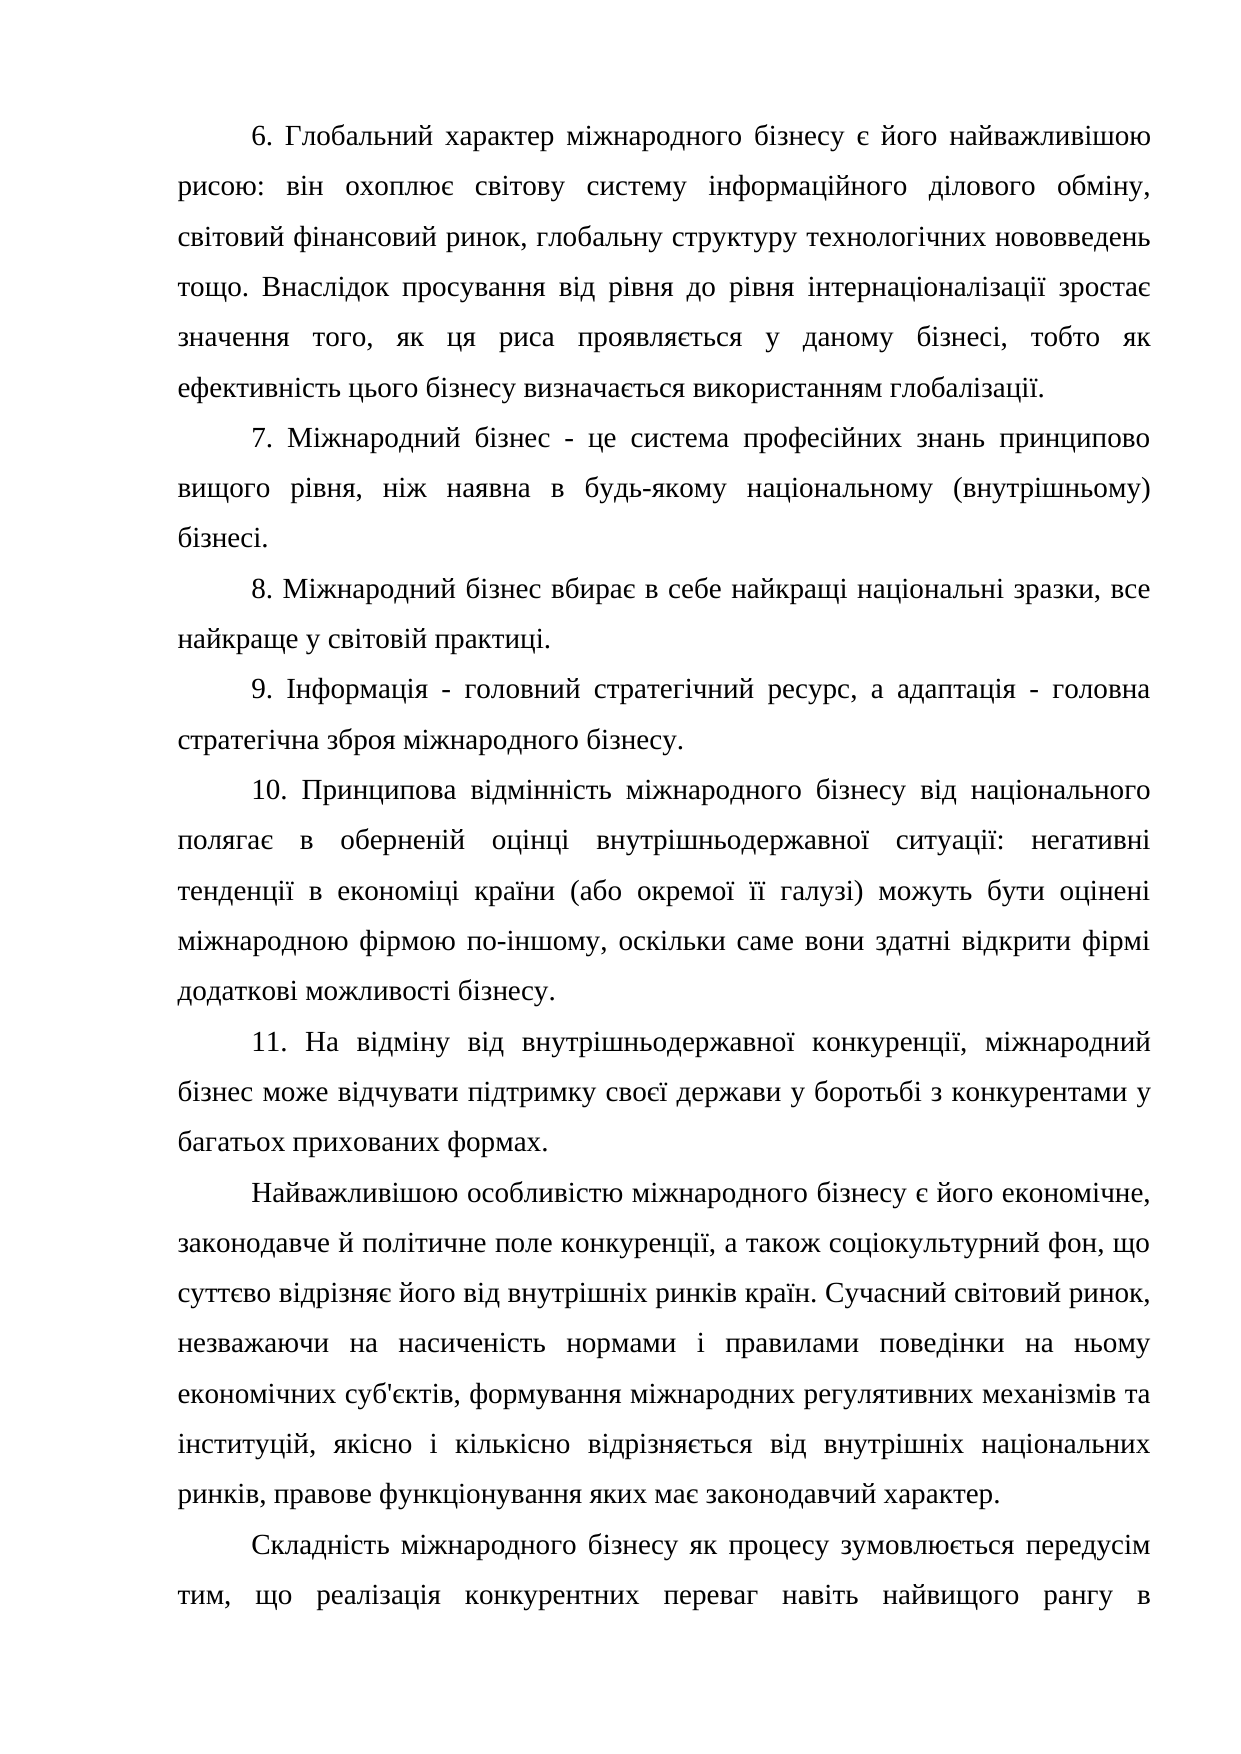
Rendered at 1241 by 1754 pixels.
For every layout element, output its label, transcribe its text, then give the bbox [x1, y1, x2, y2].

text 9. Інформація - головний стратегічний ресурс, а адаптація - головна стратегічна зброя міжнародного бізнесу. [177, 672, 1152, 755]
text 6. Глобальний характер міжнародного бізнесу є його найважливішою рисою: він охоплює світову систему інформаційного ділового обміну, світовий фінансовий ринок, глобальну структуру технологічних нововведень тощо. Внаслідок просування від рівня до рівня інтернаціоналізації зростає значення того, як ця риса проявляється у даному бізнесі, тобто як ефективність цього бізнесу визначається використанням глобалізації. [177, 118, 1152, 403]
text 7. Міжнародний бізнес - це система професійних знань принципово вищого рівня, ніж наявна в будь-якому національному (внутрішньому) бізнесі. [177, 420, 1152, 554]
text Найважливішою особливістю міжнародного бізнесу є його економічне, законодавче й політичне поле конкуренції, а також соціокультурний фон, що суттєво відрізняє його від внутрішніх ринків країн. Сучасний світовий ринок, незважаючи на насиченість нормами і правилами поведінки на ньому економічних суб'єктів, формування міжнародних регулятивних механізмів та інституцій, якісно і кількісно відрізняється від внутрішніх національних ринків, правове функціонування яких має законодавчий характер. [177, 1175, 1152, 1510]
text 10. Принципова відмінність міжнародного бізнесу від національного полягає в оберненій оцінці внутрішньодержавної ситуації: негативні тенденції в економіці країни (або окремої її галузі) можуть бути оцінені міжнародною фірмою по-іншому, оскільки саме вони здатні відкрити фірмі додаткові можливості бізнесу. [177, 772, 1152, 1007]
text 11. На відміну від внутрішньодержавної конкуренції, міжнародний бізнес може відчувати підтримку своєї держави у боротьбі з конкурентами у багатьох прихованих формах. [177, 1024, 1152, 1158]
text 8. Міжнародний бізнес вбирає в себе найкращі національні зразки, все найкраще у світовій практиці. [177, 571, 1152, 655]
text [177, 1527, 1152, 1611]
